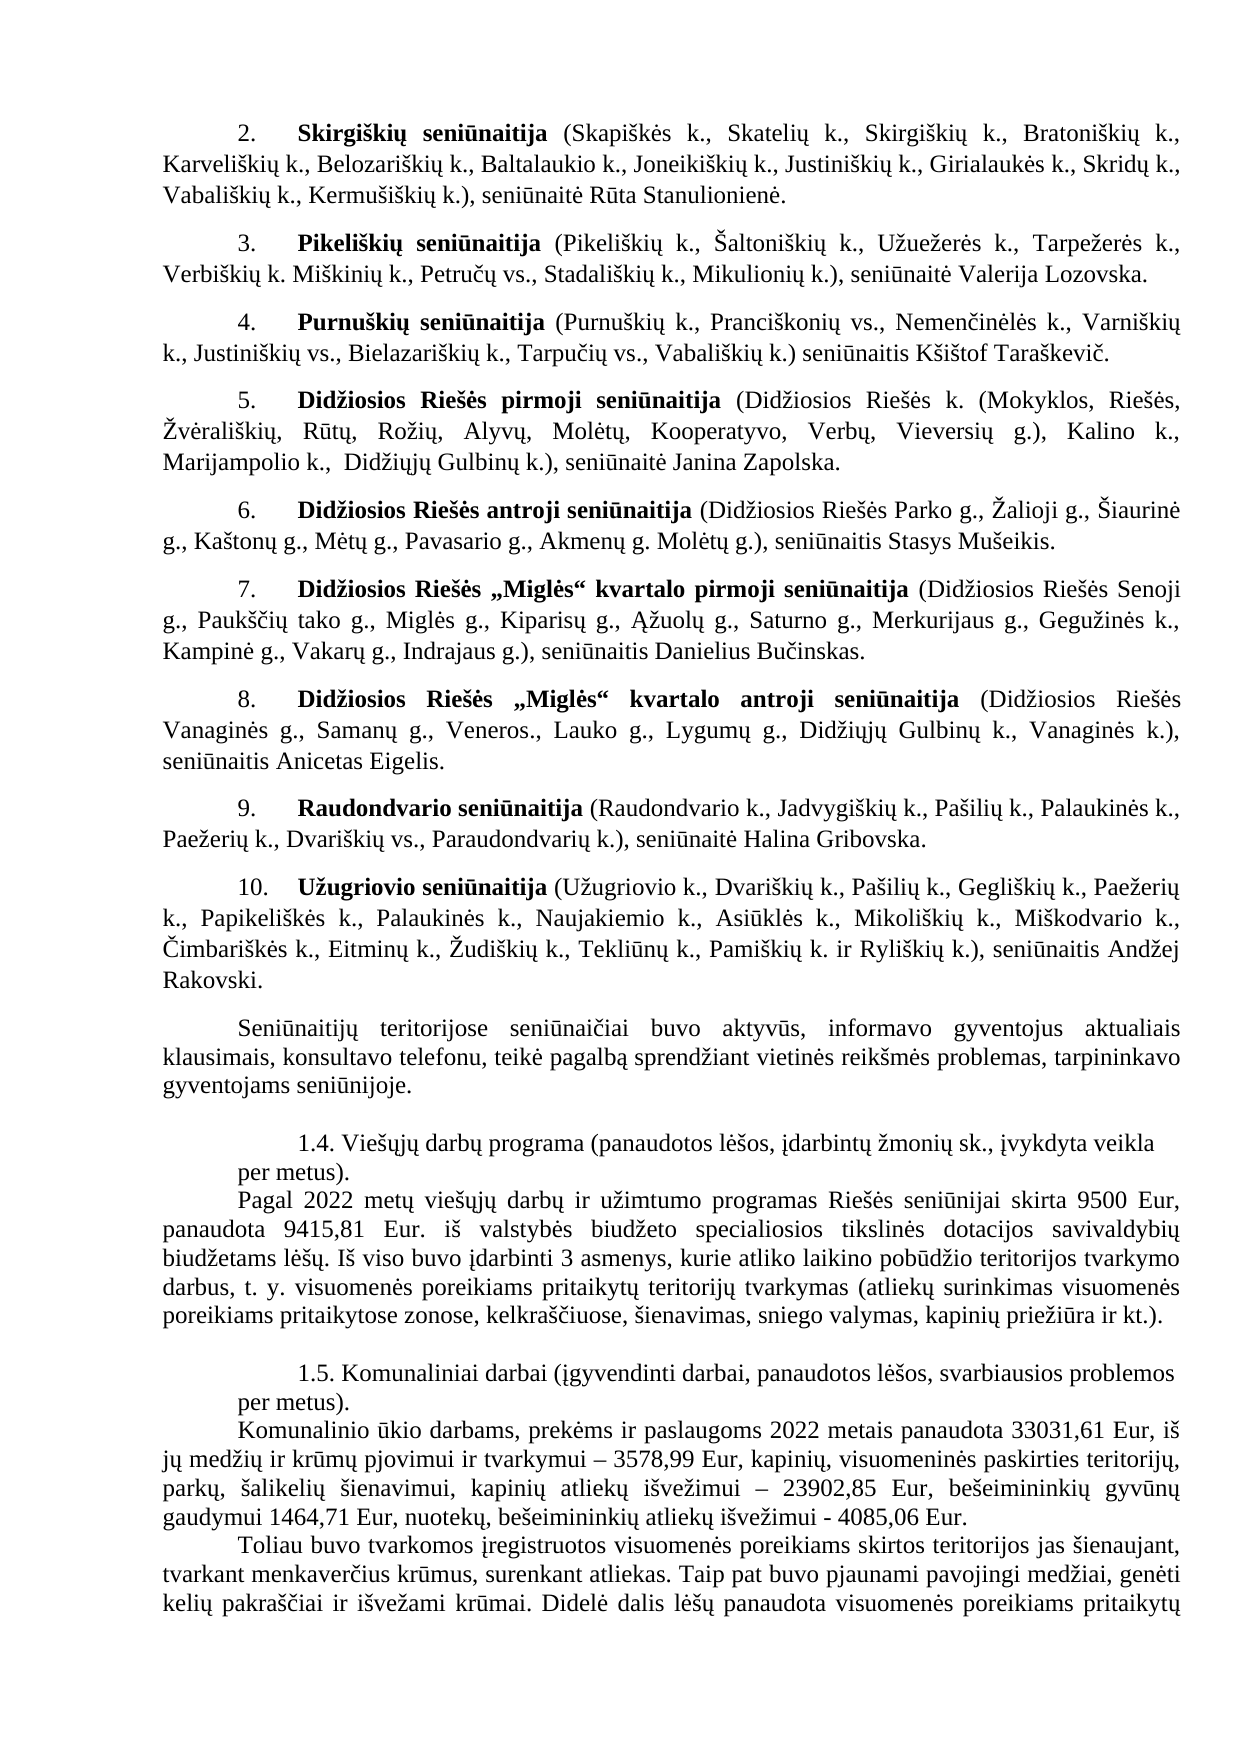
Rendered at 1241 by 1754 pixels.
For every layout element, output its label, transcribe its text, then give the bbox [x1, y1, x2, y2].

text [162, 1531, 1181, 1617]
list Didžiosios Riešės pirmoji seniūnaitija (Didžiosios Riešės k. (Mokyklos, Riešės, Žvėrališkių, Rūtų, Rožių, Alyvų, Molėtų, Kooperatyvo, Verbų, Vieversių g.), Kalino k., Marijampolio k., Didžiųjų Gulbinų k.), seniūnaitė Janina Zapolska. [162, 385, 1181, 476]
list Didžiosios Riešės antroji seniūnaitija (Didžiosios Riešės Parko g., Žalioji g., Šiaurinė g., Kaštonų g., Mėtų g., Pavasario g., Akmenų g. Molėtų g.), seniūnaitis Stasys Mušeikis. [162, 495, 1181, 555]
list Purnuškių seniūnaitija (Purnuškių k., Pranciškonių vs., Nemenčinėlės k., Varniškių k., Justiniškių vs., Bielazariškių k., Tarpučių vs., Vabališkių k.) seniūnaitis Kšištof Taraškevič. [162, 307, 1181, 366]
list Užugriovio seniūnaitija (Užugriovio k., Dvariškių k., Pašilių k., Gegliškių k., Paežerių k., Papikeliškės k., Palaukinės k., Naujakiemio k., Asiūklės k., Mikoliškių k., Miškodvario k., Čimbariškės k., Eitminų k., Žudiškių k., Tekliūnų k., Pamiškių k. ir Ryliškių k.), seniūnaitis Andžej Rakovski. [162, 872, 1181, 994]
list Skirgiškių seniūnaitija (Skapiškės k., Skatelių k., Skirgiškių k., Bratoniškių k., Karveliškių k., Belozariškių k., Baltalaukio k., Joneikiškių k., Justiniškių k., Girialaukės k., Skridų k., Vabališkių k., Kermušiškių k.), seniūnaitė Rūta Stanulionienė. [162, 118, 1181, 209]
list Raudondvario seniūnaitija (Raudondvario k., Jadvygiškių k., Pašilių k., Palaukinės k., Paežerių k., Dvariškių vs., Paraudondvarių k.), seniūnaitė Halina Gribovska. [162, 793, 1181, 853]
text Pagal 2022 metų viešųjų darbų ir užimtumo programas Riešės seniūnijai skirta 9500 Eur, panaudota 9415,81 Eur. iš valstybės biudžeto specialiosios tikslinės dotacijos savivaldybių biudžetams lėšų. Iš viso buvo įdarbinti 3 asmenys, kurie atliko laikino pobūdžio teritorijos tvarkymo darbus, t. y. visuomenės poreikiams pritaikytų teritorijų tvarkymas (atliekų surinkimas visuomenės poreikiams pritaikytose zonose, kelkraščiuose, šienavimas, sniego valymas, kapinių priežiūra ir kt.). [162, 1186, 1181, 1329]
text Seniūnaitijų teritorijose seniūnaičiai buvo aktyvūs, informavo gyventojus aktualiais klausimais, konsultavo telefonu, teikė pagalbą sprendžiant vietinės reikšmės problemas, tarpininkavo gyventojams seniūnijoje. [162, 1013, 1181, 1099]
list Pikeliškių seniūnaitija (Pikeliškių k., Šaltoniškių k., Užuežerės k., Tarpežerės k., Verbiškių k. Miškinių k., Petručų vs., Stadališkių k., Mikulionių k.), seniūnaitė Valerija Lozovska. [162, 228, 1181, 288]
text 1.4. Viešųjų darbų programa (panaudotos lėšos, įdarbintų žmonių sk., įvykdyta veikla per metus). [237, 1128, 1181, 1186]
text Komunalinio ūkio darbams, prekėms ir paslaugoms 2022 metais panaudota 33031,61 Eur, iš jų medžių ir krūmų pjovimui ir tvarkymui – 3578,99 Eur, kapinių, visuomeninės paskirties teritorijų, parkų, šalikelių šienavimui, kapinių atliekų išvežimui – 23902,85 Eur, bešeimininkių gyvūnų gaudymui 1464,71 Eur, nuotekų, bešeimininkių atliekų išvežimui - 4085,06 Eur. [162, 1416, 1181, 1531]
text 1.5. Komunaliniai darbai (įgyvendinti darbai, panaudotos lėšos, svarbiausios problemos per metus). [237, 1358, 1181, 1416]
list Didžiosios Riešės „Miglės“ kvartalo pirmoji seniūnaitija (Didžiosios Riešės Senoji g., Paukščių tako g., Miglės g., Kiparisų g., Ąžuolų g., Saturno g., Merkurijaus g., Gegužinės k., Kampinė g., Vakarų g., Indrajaus g.), seniūnaitis Danielius Bučinskas. [162, 574, 1181, 665]
list Didžiosios Riešės „Miglės“ kvartalo antroji seniūnaitija (Didžiosios Riešės Vanaginės g., Samanų g., Veneros., Lauko g., Lygumų g., Didžiųjų Gulbinų k., Vanaginės k.), seniūnaitis Anicetas Eigelis. [162, 684, 1181, 774]
